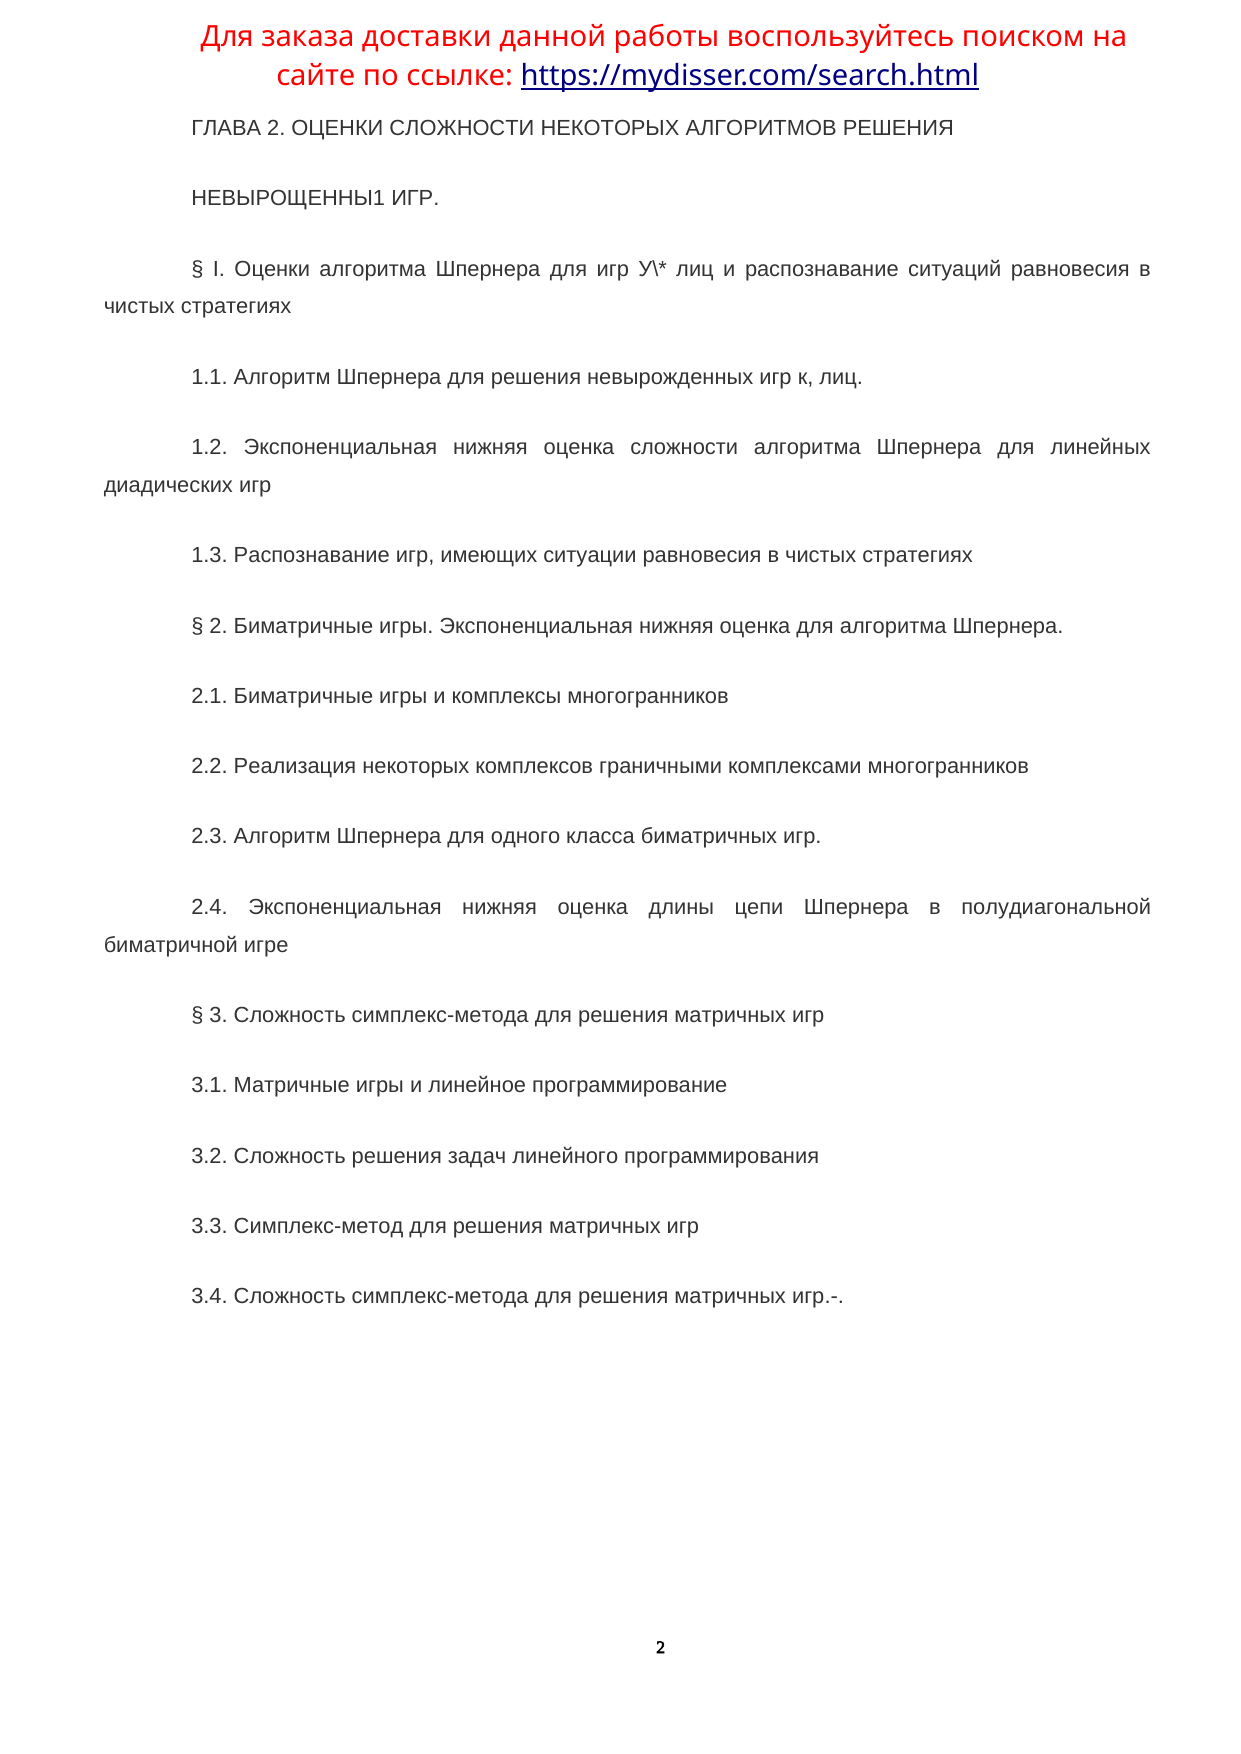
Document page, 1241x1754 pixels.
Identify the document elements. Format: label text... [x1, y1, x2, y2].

text 1.2. Экспоненциальная нижняя оценка сложности алгоритма Шпернера для линейных диадических игр [103, 434, 1152, 497]
text 3.2. Сложность решения задач линейного программирования [103, 1142, 1152, 1168]
text 1.1. Алгоритм Шпернера для решения невырожденных игр к, лиц. [103, 364, 1152, 389]
text 1.3. Распознавание игр, имеющих ситуации равновесия в чистых стратегиях [103, 542, 1152, 567]
text ГЛАВА 2. ОЦЕНКИ СЛОЖНОСТИ НЕКОТОРЫХ АЛГОРИТМОВ РЕШЕНИЯ [103, 115, 1152, 140]
text 2.4. Экспоненциальная нижняя оценка длины цепи Шпернера в полудиагональной биматричной игре [103, 894, 1152, 957]
text 3.3. Симплекс-метод для решения матричных игр [103, 1213, 1152, 1238]
text 2.1. Биматричные игры и комплексы многогранников [103, 683, 1152, 708]
text НЕВЫРОЩЕННЫ1 ИГР. [103, 185, 1152, 211]
text § 2. Биматричные игры. Экспоненциальная нижняя оценка для алгоритма Шпернера. [103, 612, 1152, 638]
text 2.3. Алгоритм Шпернера для одного класса биматричных игр. [103, 823, 1152, 849]
text 3.1. Матричные игры и линейное программирование [103, 1072, 1152, 1097]
text 3.4. Сложность симплекс-метода для решения матричных игр.-. [103, 1283, 1152, 1308]
text 2.2. Реализация некоторых комплексов граничными комплексами многогранников [103, 753, 1152, 778]
text § 3. Сложность симплекс-метода для решения матричных игр [103, 1002, 1152, 1027]
text § I. Оценки алгоритма Шпернера для игр У\* лиц и распознавание ситуаций равновесия в чистых стратегиях [103, 256, 1152, 319]
